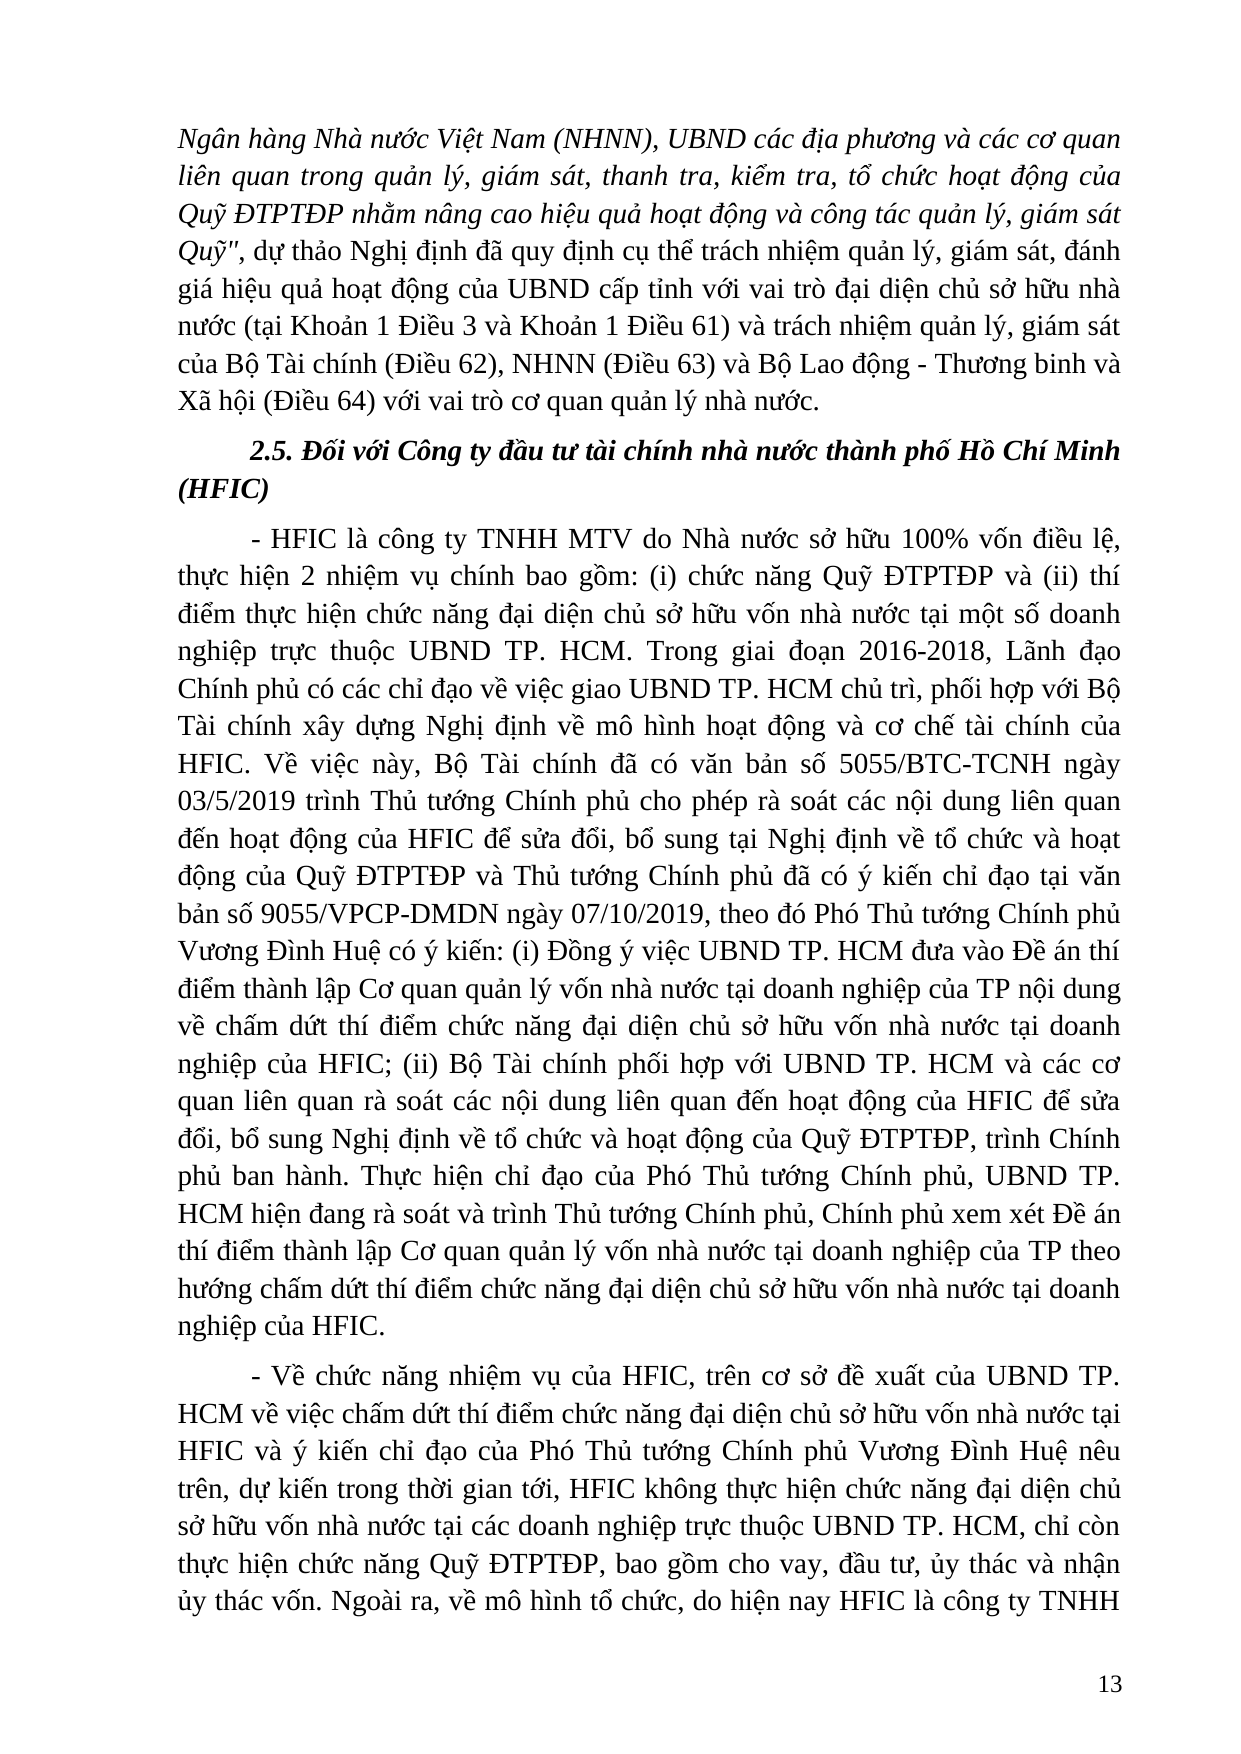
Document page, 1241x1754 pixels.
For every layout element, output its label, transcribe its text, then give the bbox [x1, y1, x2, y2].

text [177, 1356, 1122, 1618]
text 2.5. Đối với Công ty đầu tư tài chính nhà nước thành phố Hồ Chí Minh (HFIC) [177, 431, 1122, 506]
text - HFIC là công ty TNHH MTV do Nhà nước sở hữu 100% vốn điều lệ, thực hiện 2 nhiệm vụ chính bao gồm: (i) chức năng Quỹ ĐTPTĐP và (ii) thí điểm thực hiện chức năng đại diện chủ sở hữu vốn nhà nước tại một số doanh nghiệp trực thuộc UBND TP. HCM. Trong giai đoạn 2016-2018, Lãnh đạo Chính phủ có các chỉ đạo về việc giao UBND TP. HCM chủ trì, phối hợp với Bộ Tài chính xây dựng Nghị định về mô hình hoạt động và cơ chế tài chính của HFIC. Về việc này, Bộ Tài chính đã có văn bản số 5055/BTC-TCNH ngày 03/5/2019 trình Thủ tướng Chính phủ cho phép rà soát các nội dung liên quan đến hoạt động của HFIC để sửa đổi, bổ sung tại Nghị định về tổ chức và hoạt động của Quỹ ĐTPTĐP và Thủ tướng Chính phủ đã có ý kiến chỉ đạo tại văn bản số 9055/VPCP-DMDN ngày 07/10/2019, theo đó Phó Thủ tướng Chính phủ Vương Đình Huệ có ý kiến: (i) Đồng ý việc UBND TP. HCM đưa vào Đề án thí điểm thành lập Cơ quan quản lý vốn nhà nước tại doanh nghiệp của TP nội dung về chấm dứt thí điểm chức năng đại diện chủ sở hữu vốn nhà nước tại doanh nghiệp của HFIC; (ii) Bộ Tài chính phối hợp với UBND TP. HCM và các cơ quan liên quan rà soát các nội dung liên quan đến hoạt động của HFIC để sửa đổi, bổ sung Nghị định về tổ chức và hoạt động của Quỹ ĐTPTĐP, trình Chính phủ ban hành. Thực hiện chỉ đạo của Phó Thủ tướng Chính phủ, UBND TP. HCM hiện đang rà soát và trình Thủ tướng Chính phủ, Chính phủ xem xét Đề án thí điểm thành lập Cơ quan quản lý vốn nhà nước tại doanh nghiệp của TP theo hướng chấm dứt thí điểm chức năng đại diện chủ sở hữu vốn nhà nước tại doanh nghiệp của HFIC. [177, 518, 1122, 1343]
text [177, 118, 1122, 418]
